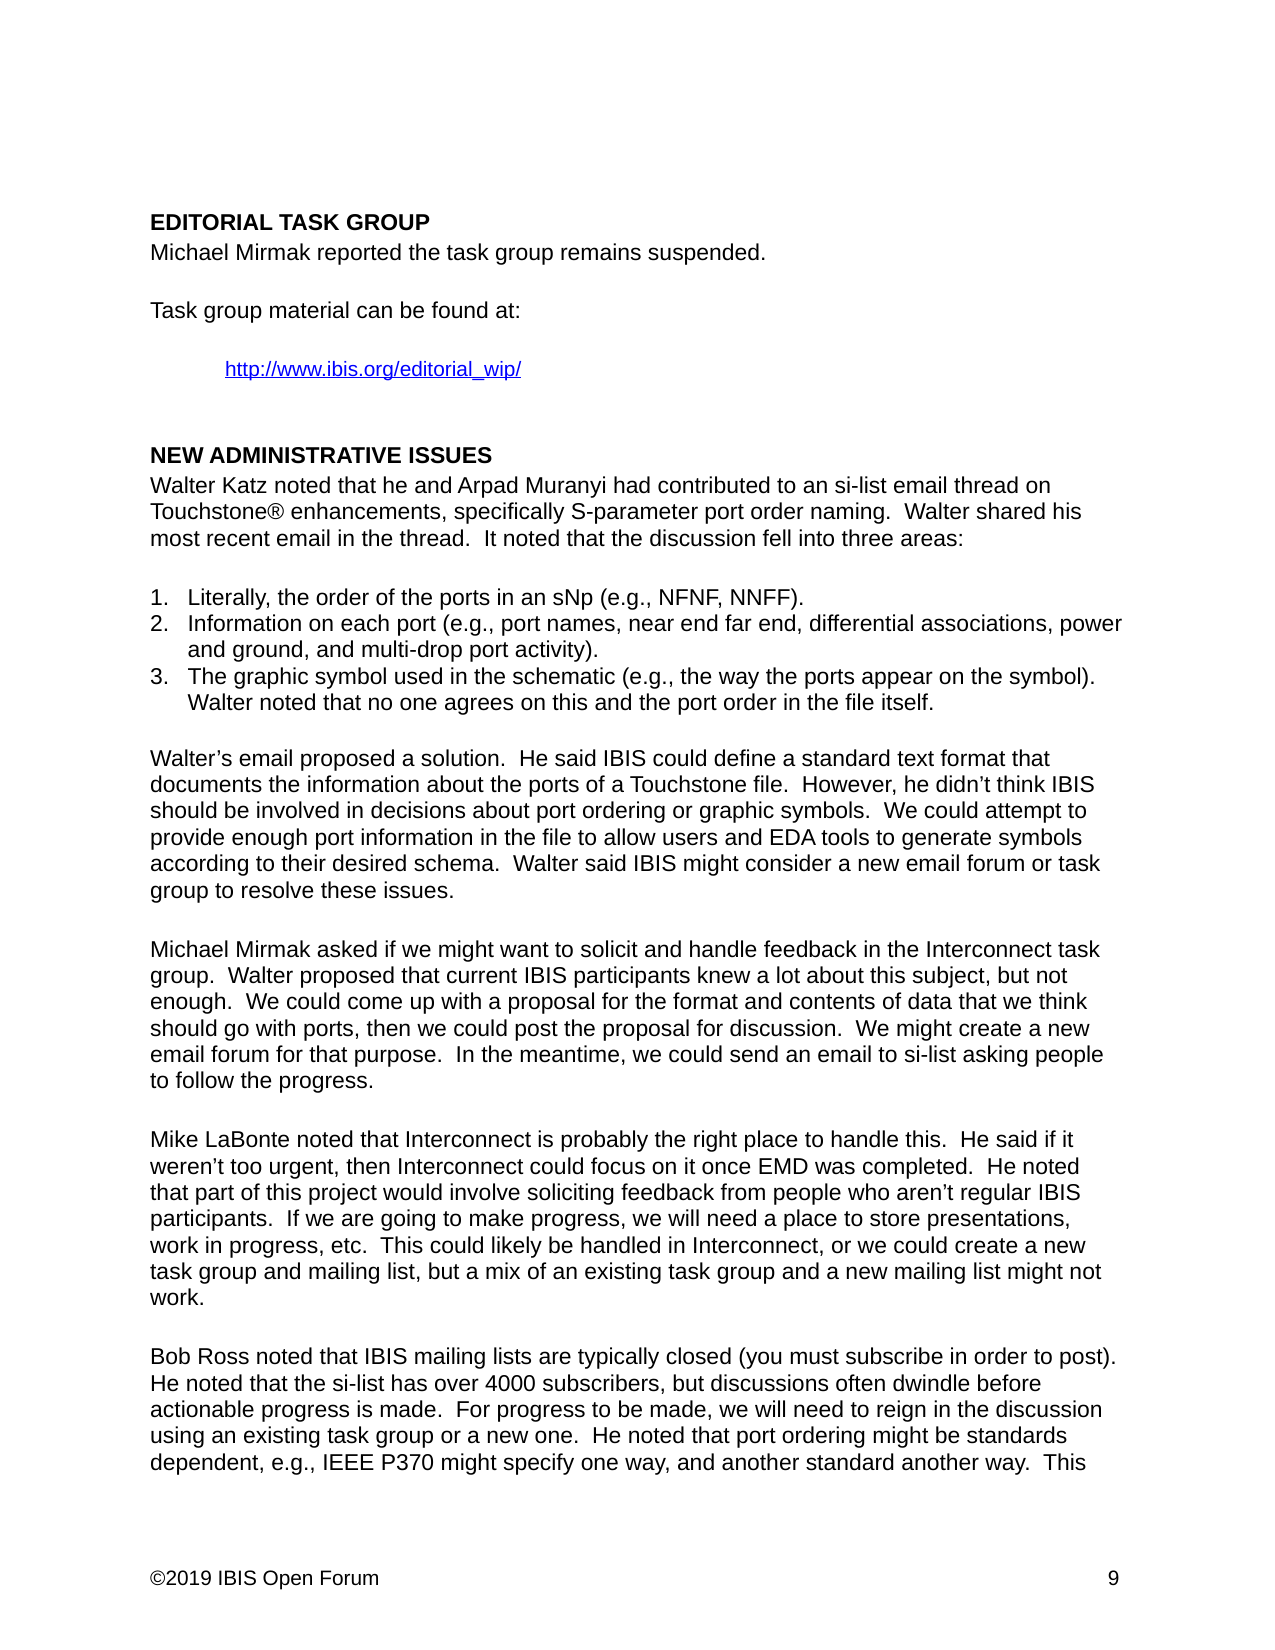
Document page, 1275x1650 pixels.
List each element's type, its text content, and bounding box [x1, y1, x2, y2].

text Task group material can be found at: [150, 297, 1124, 324]
text EDITORIAL TASK GROUP [150, 209, 1124, 235]
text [150, 1343, 1124, 1475]
text Michael Mirmak reported the task group remains suspended. [150, 238, 1124, 265]
list Information on each port (e.g., port names, near end far end, differential associations, power and ground, and multi-drop port activity). [150, 610, 1125, 663]
text Michael Mirmak asked if we might want to solicit and handle feedback in the Interconnect task group. Walter proposed that current IBIS participants knew a lot about this subject, but not enough. We could come up with a proposal for the format and contents of data that we think should go with ports, then we could post the proposal for discussion. We might create a new email forum for that purpose. In the meantime, we could send an email to si-list asking people to follow the progress. [150, 936, 1124, 1094]
text http://www.ibis.org/editorial_wip/ [150, 356, 1124, 380]
text NEW ADMINISTRATIVE ISSUES [150, 442, 1124, 469]
text Walter Katz noted that he and Arpad Muranyi had contributed to an si-list email thread on Touchstone® enhancements, specifically S-parameter port order naming. Walter shared his most recent email in the thread. It noted that the discussion fell into three areas: [150, 472, 1124, 551]
list The graphic symbol used in the schematic (e.g., the way the ports appear on the symbol). Walter noted that no one agrees on this and the port order in the file itself. [150, 663, 1125, 715]
text Mike LaBonte noted that Interconnect is probably the right place to handle this. He said if it weren’t too urgent, then Interconnect could focus on it once EMD was completed. He noted that part of this project would involve soliciting feedback from people who aren’t regular IBIS participants. If we are going to make progress, we will need a place to store presentations, work in progress, etc. This could likely be handled in Interconnect, or we could create a new task group and mailing list, but a mix of an existing task group and a new mailing list might not work. [150, 1126, 1124, 1311]
list Literally, the order of the ports in an sNp (e.g., NFNF, NNFF). [150, 583, 1125, 610]
text Walter’s email proposed a solution. He said IBIS could define a standard text format that documents the information about the ports of a Touchstone file. However, he didn’t think IBIS should be involved in decisions about port ordering or graphic symbols. We could attempt to provide enough port information in the file to allow users and EDA tools to generate symbols according to their desired schema. Walter said IBIS might consider a new email forum or task group to resolve these issues. [150, 745, 1124, 903]
